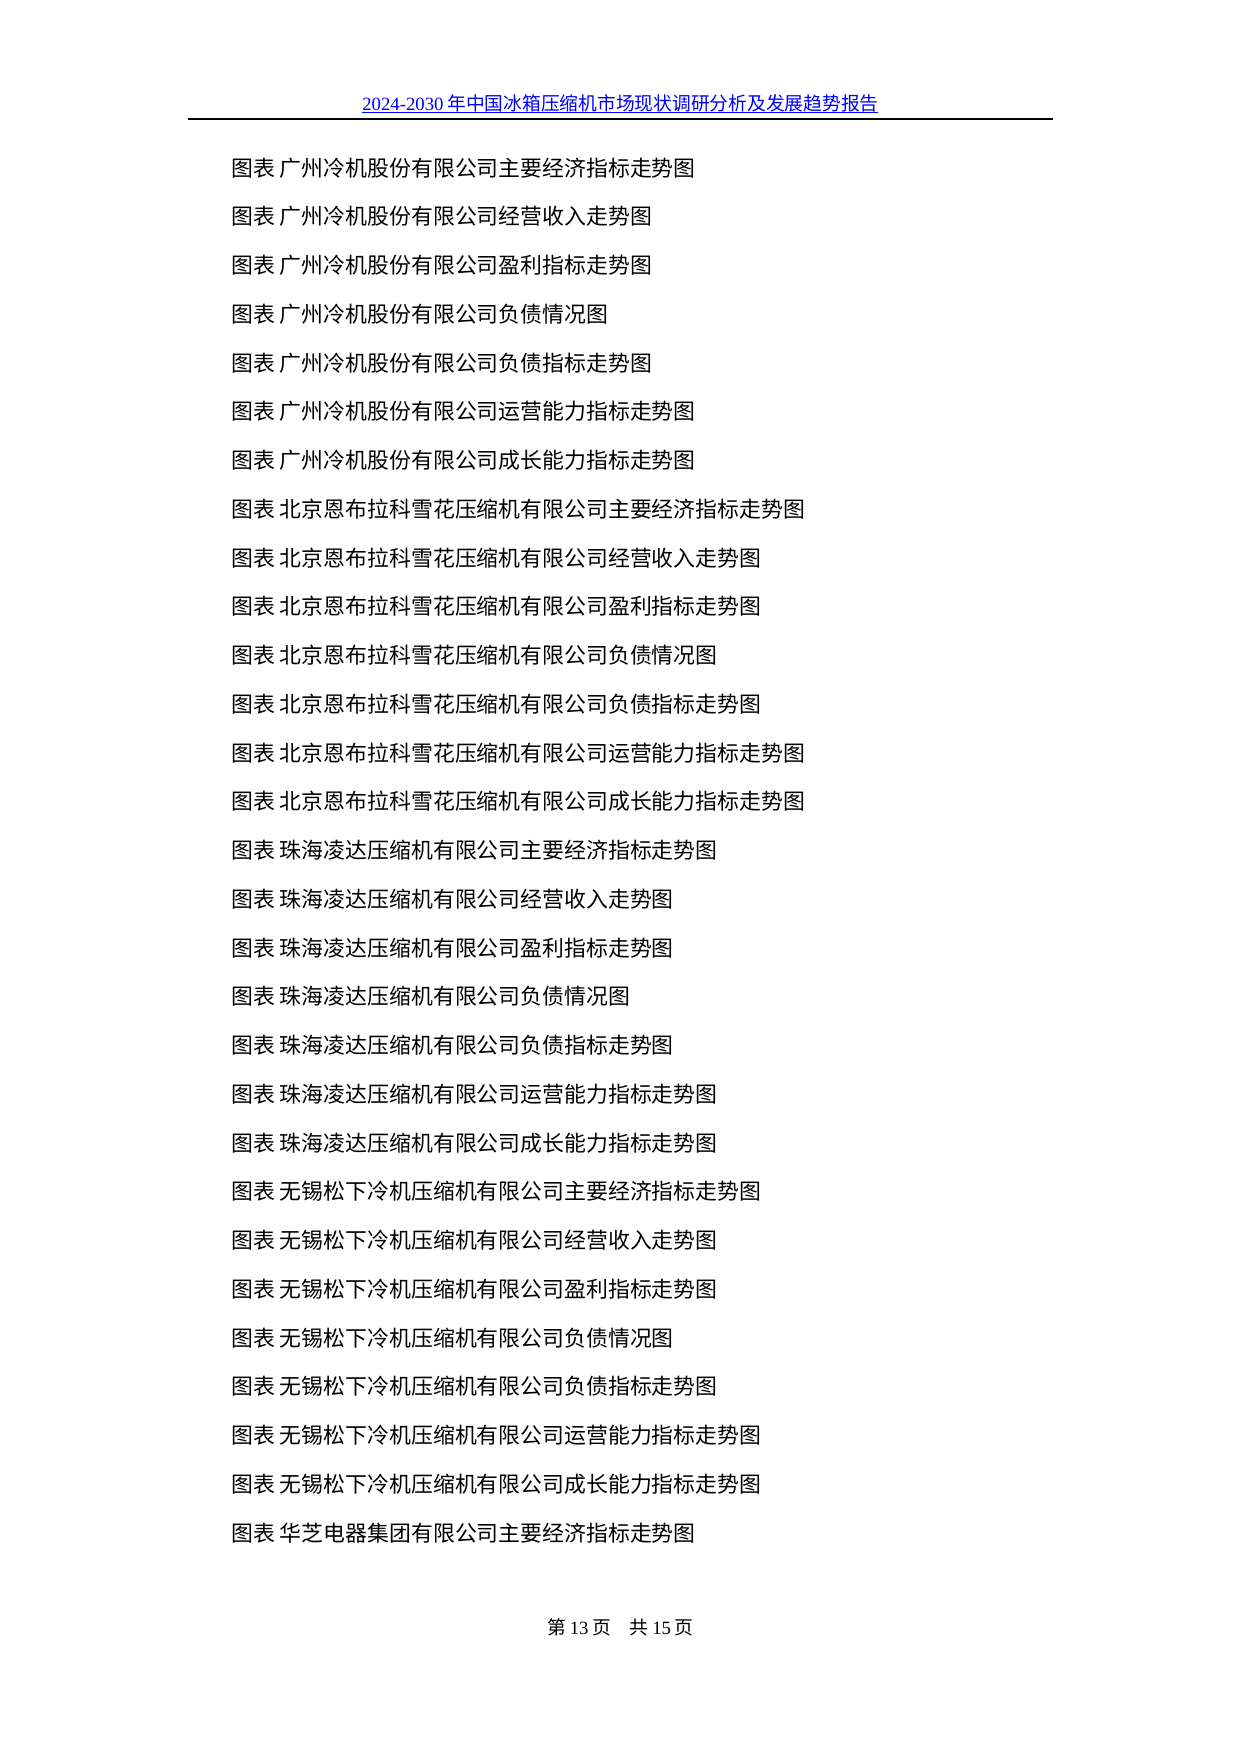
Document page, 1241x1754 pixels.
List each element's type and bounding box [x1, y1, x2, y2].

text [187, 150, 1053, 1548]
